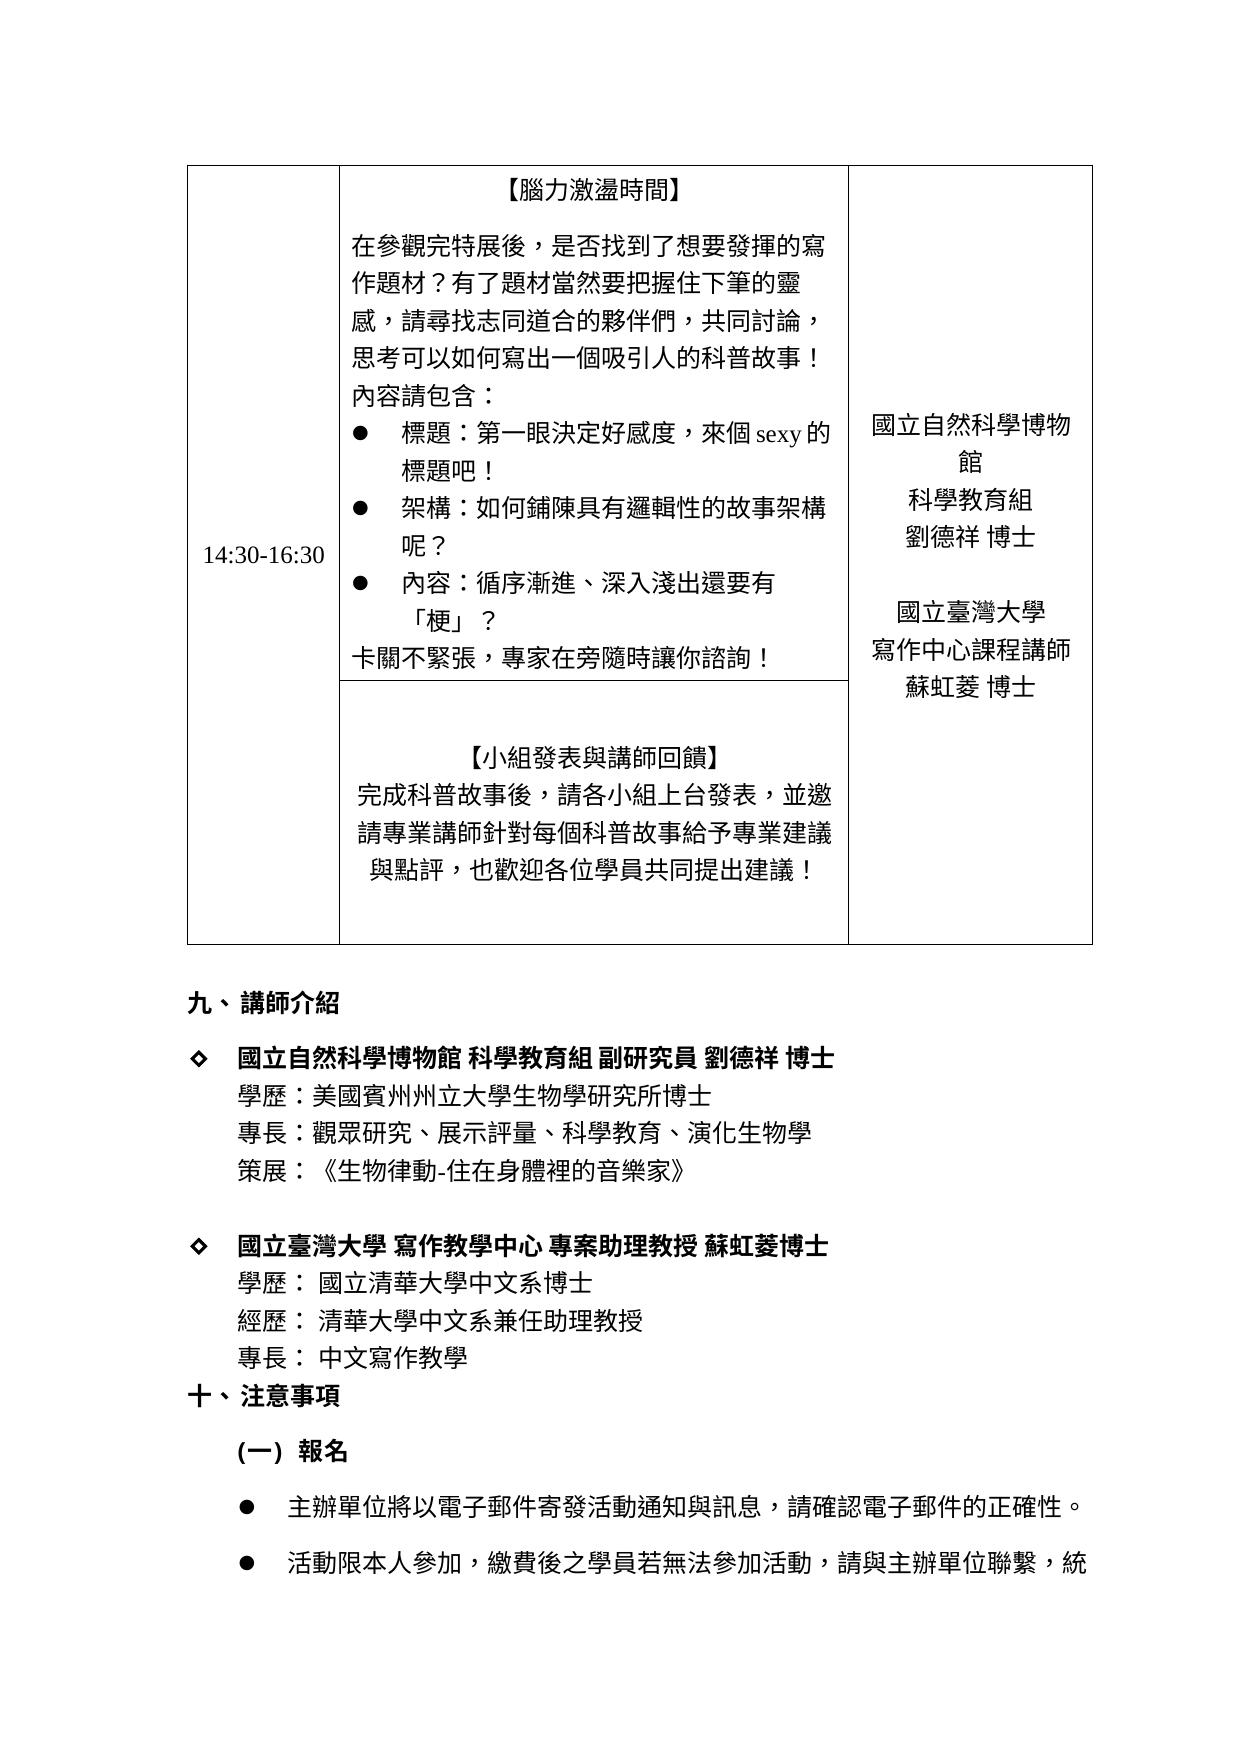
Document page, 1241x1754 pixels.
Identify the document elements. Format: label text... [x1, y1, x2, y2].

text 策展：《生物律動-住在身體裡的音樂家》 [187, 1151, 1093, 1188]
list 主辦單位將以電子郵件寄發活動通知與訊息，請確認電子郵件的正確性。 [237, 1487, 1093, 1524]
table_cell 14:30-16:30 [188, 166, 339, 944]
list 講師介紹 [187, 982, 1093, 1020]
text 專長：觀眾研究、展示評量、科學教育、演化生物學 [187, 1113, 1093, 1151]
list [237, 1542, 1093, 1580]
table_cell 【小組發表與講師回饋】 完成科普故事後，請各小組上台發表，並邀請專業講師針對每個科普故事給予專業建議與點評，也歡迎各位學員共同提出建議！ [340, 681, 848, 944]
list 國立臺灣大學 寫作教學中心 專案助理教授 蘇虹菱博士 [187, 1226, 1093, 1263]
table_cell 【腦力激盪時間】 在參觀完特展後，是否找到了想要發揮的寫作題材？有了題材當然要把握住下筆的靈感，請尋找志同道合的夥伴們，共同討論，思考可以如何寫出一個吸引人的科普故事！內容請包含： 標題：第一眼決定好感度，來個sexy的標題吧！ 架構：如何鋪陳具有邏輯性的故事架構呢？ 內容：循序漸進、深入淺出還要有「梗」？ 卡關不緊張，專家在旁隨時讓你諮詢！ [340, 166, 848, 680]
list 國立自然科學博物館 科學教育組 副研究員 劉德祥 博士 [187, 1038, 1093, 1076]
list 報名 [237, 1431, 1093, 1469]
text 專長： 中文寫作教學 [187, 1338, 1093, 1376]
table_cell 國立自然科學博物館 科學教育組 劉德祥 博士 國立臺灣大學 寫作中心課程講師 蘇虹菱 博士 [849, 166, 1092, 944]
text 經歷： 清華大學中文系兼任助理教授 [187, 1301, 1093, 1338]
text 學歷： 國立清華大學中文系博士 [187, 1263, 1093, 1301]
list 注意事項 [187, 1376, 1093, 1413]
text 學歷：美國賓州州立大學生物學研究所博士 [187, 1076, 1093, 1113]
